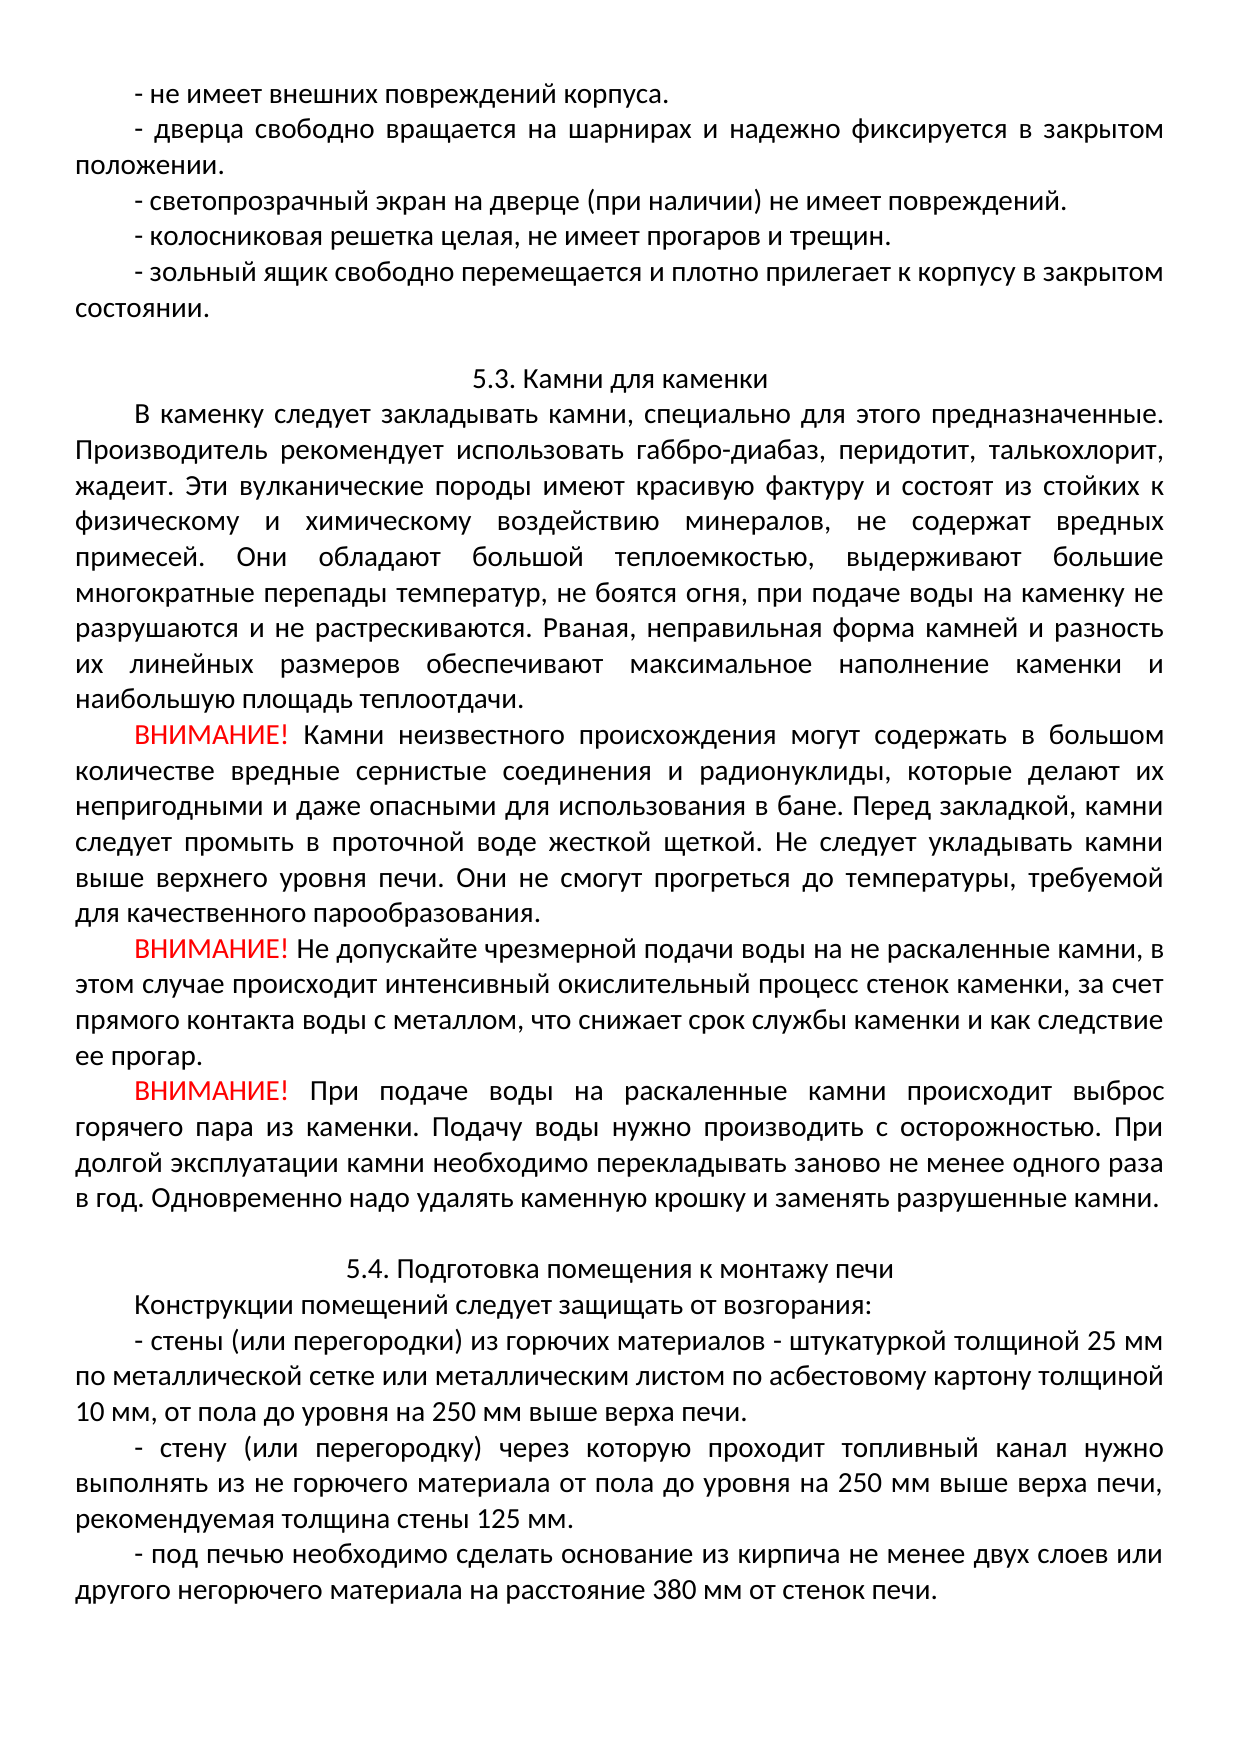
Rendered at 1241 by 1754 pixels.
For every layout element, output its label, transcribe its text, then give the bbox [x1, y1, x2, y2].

text - стену (или перегородку) через которую проходит топливный канал нужно выполнять из не горючего материала от пола до уровня на 250 мм выше верха печи, рекомендуемая толщина стены 125 мм. [75, 1429, 1165, 1536]
text - зольный ящик свободно перемещается и плотно прилегает к корпусу в закрытом состоянии. [75, 253, 1165, 324]
text В каменку следует закладывать камни, специально для этого предназначенные. Производитель рекомендует использовать габбро-диабаз, перидотит, талькохлорит, жадеит. Эти вулканические породы имеют красивую фактуру и состоят из стойких к физическому и химическому воздействию минералов, не содержат вредных примесей. Они обладают большой теплоемкостью, выдерживают большие многократные перепады температур, не боятся огня, при подаче воды на каменку не разрушаются и не растрескиваются. Рваная, неправильная форма камней и разность их линейных размеров обеспечивают максимальное наполнение каменки и наибольшую площадь теплоотдачи. [75, 396, 1165, 716]
text 5.3. Камни для каменки [75, 360, 1165, 396]
text ВНИМАНИЕ! Не допускайте чрезмерной подачи воды на не раскаленные камни, в этом случае происходит интенсивный окислительный процесс стенок каменки, за счет прямого контакта воды с металлом, что снижает срок службы каменки и как следствие ее прогар. [75, 930, 1165, 1072]
text - стены (или перегородки) из горючих материалов - штукатуркой толщиной 25 мм по металлической сетке или металлическим листом по асбестовому картону толщиной 10 мм, от пола до уровня на 250 мм выше верха печи. [75, 1322, 1165, 1429]
text - колосниковая решетка целая, не имеет прогаров и трещин. [75, 217, 1165, 253]
text - светопрозрачный экран на дверце (при наличии) не имеет повреждений. [75, 182, 1165, 217]
text Конструкции помещений следует защищать от возгорания: [75, 1286, 1165, 1322]
text - под печью необходимо сделать основание из кирпича не менее двух слоев или другого негорючего материала на расстояние 380 мм от стенок печи. [75, 1536, 1165, 1607]
text - не имеет внешних повреждений корпуса. [75, 75, 1165, 111]
text - дверца свободно вращается на шарнирах и надежно фиксируется в закрытом положении. [75, 111, 1165, 182]
text ВНИМАНИЕ! Камни неизвестного происхождения могут содержать в большом количестве вредные сернистые соединения и радионуклиды, которые делают их непригодными и даже опасными для использования в бане. Перед закладкой, камни следует промыть в проточной воде жесткой щеткой. Не следует укладывать камни выше верхнего уровня печи. Они не смогут прогреться до температуры, требуемой для качественного парообразования. [75, 716, 1165, 930]
text ВНИМАНИЕ! При подаче воды на раскаленные камни происходит выброс горячего пара из каменки. Подачу воды нужно производить с осторожностью. При долгой эксплуатации камни необходимо перекладывать заново не менее одного раза в год. Одновременно надо удалять каменную крошку и заменять разрушенные камни. [75, 1072, 1165, 1215]
text 5.4. Подготовка помещения к монтажу печи [75, 1251, 1165, 1286]
